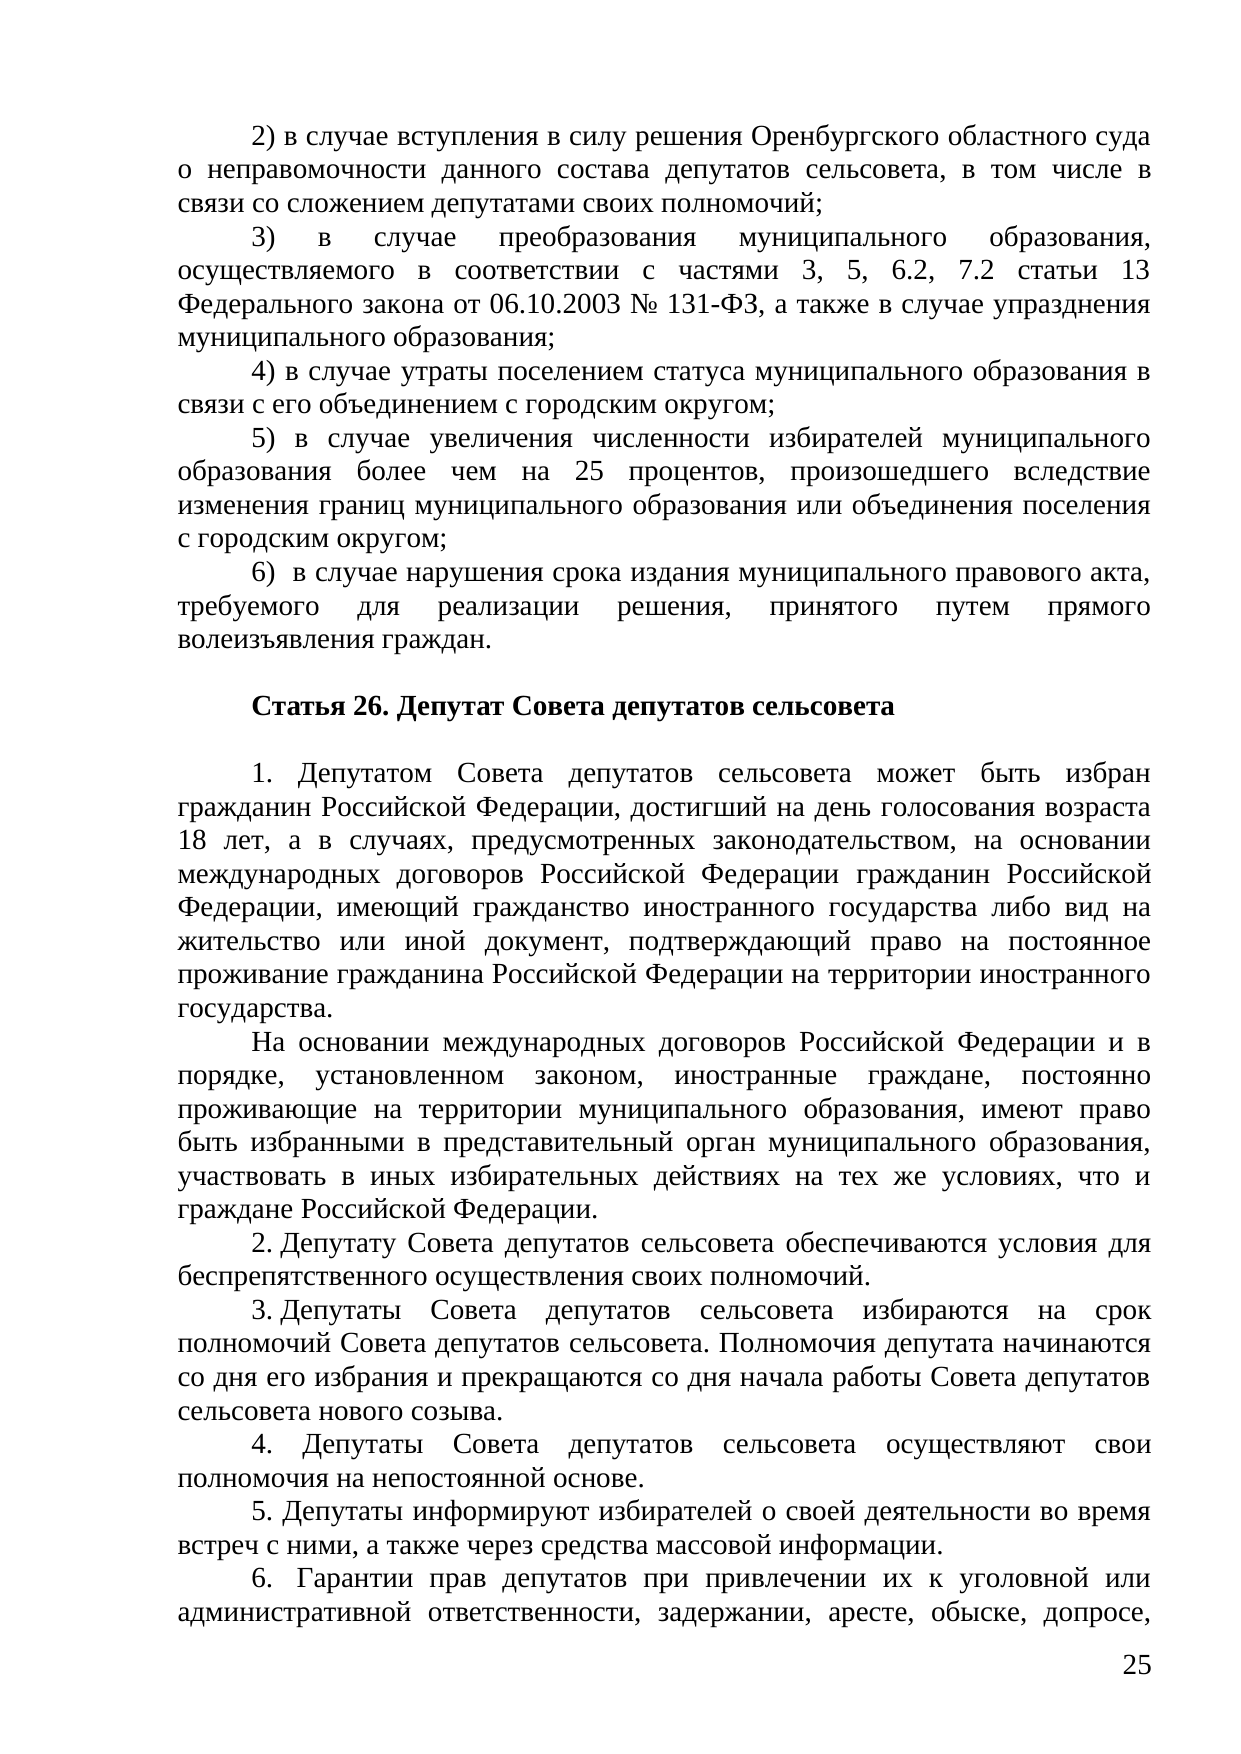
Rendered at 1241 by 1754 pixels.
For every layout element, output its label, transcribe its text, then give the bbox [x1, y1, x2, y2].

text 2) в случае вступления в силу решения Оренбургского областного суда о неправомочности данного состава депутатов сельсовета, в том числе в связи со сложением депутатами своих полномочий; [177, 118, 1152, 219]
text 1. Депутатом Совета депутатов сельсовета может быть избран гражданин Российской Федерации, достигший на день голосования возраста 18 лет, а в случаях, предусмотренных законодательством, на основании международных договоров Российской Федерации гражданин Российской Федерации, имеющий гражданство иностранного государства либо вид на жительство или иной документ, подтверждающий право на постоянное проживание гражданина Российской Федерации на территории иностранного государства. [177, 755, 1152, 1024]
text 5. Депутаты информируют избирателей о своей деятельности во время встреч с ними, а также через средства массовой информации. [177, 1493, 1152, 1560]
text 6) в случае нарушения срока издания муниципального правового акта, требуемого для реализации решения, принятого путем прямого волеизъявления граждан. [177, 554, 1152, 655]
text 2. Депутату Совета депутатов сельсовета обеспечиваются условия для беспрепятственного осуществления своих полномочий. [177, 1225, 1152, 1292]
text 4. Депутаты Совета депутатов сельсовета осуществляют свои полномочия на непостоянной основе. [177, 1426, 1152, 1493]
text 3) в случае преобразования муниципального образования, осуществляемого в соответствии с частями 3, 5, 6.2, 7.2 статьи 13 Федерального закона от 06.10.2003 № 131-ФЗ, а также в случае упразднения муниципального образования; [177, 219, 1152, 353]
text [177, 1560, 1152, 1627]
text На основании международных договоров Российской Федерации и в порядке, установленном законом, иностранные граждане, постоянно проживающие на территории муниципального образования, имеют право быть избранными в представительный орган муниципального образования, участвовать в иных избирательных действиях на тех же условиях, что и граждане Российской Федерации. [177, 1024, 1152, 1225]
text 5) в случае увеличения численности избирателей муниципального образования более чем на 25 процентов, произошедшего вследствие изменения границ муниципального образования или объединения поселения с городским округом; [177, 420, 1152, 554]
text Статья 26. Депутат Совета депутатов сельсовета [177, 688, 1152, 722]
text 3. Депутаты Совета депутатов сельсовета избираются на срок полномочий Совета депутатов сельсовета. Полномочия депутата начинаются со дня его избрания и прекращаются со дня начала работы Совета депутатов сельсовета нового созыва. [177, 1292, 1152, 1426]
text 4) в случае утраты поселением статуса муниципального образования в связи с его объединением с городским округом; [177, 353, 1152, 420]
